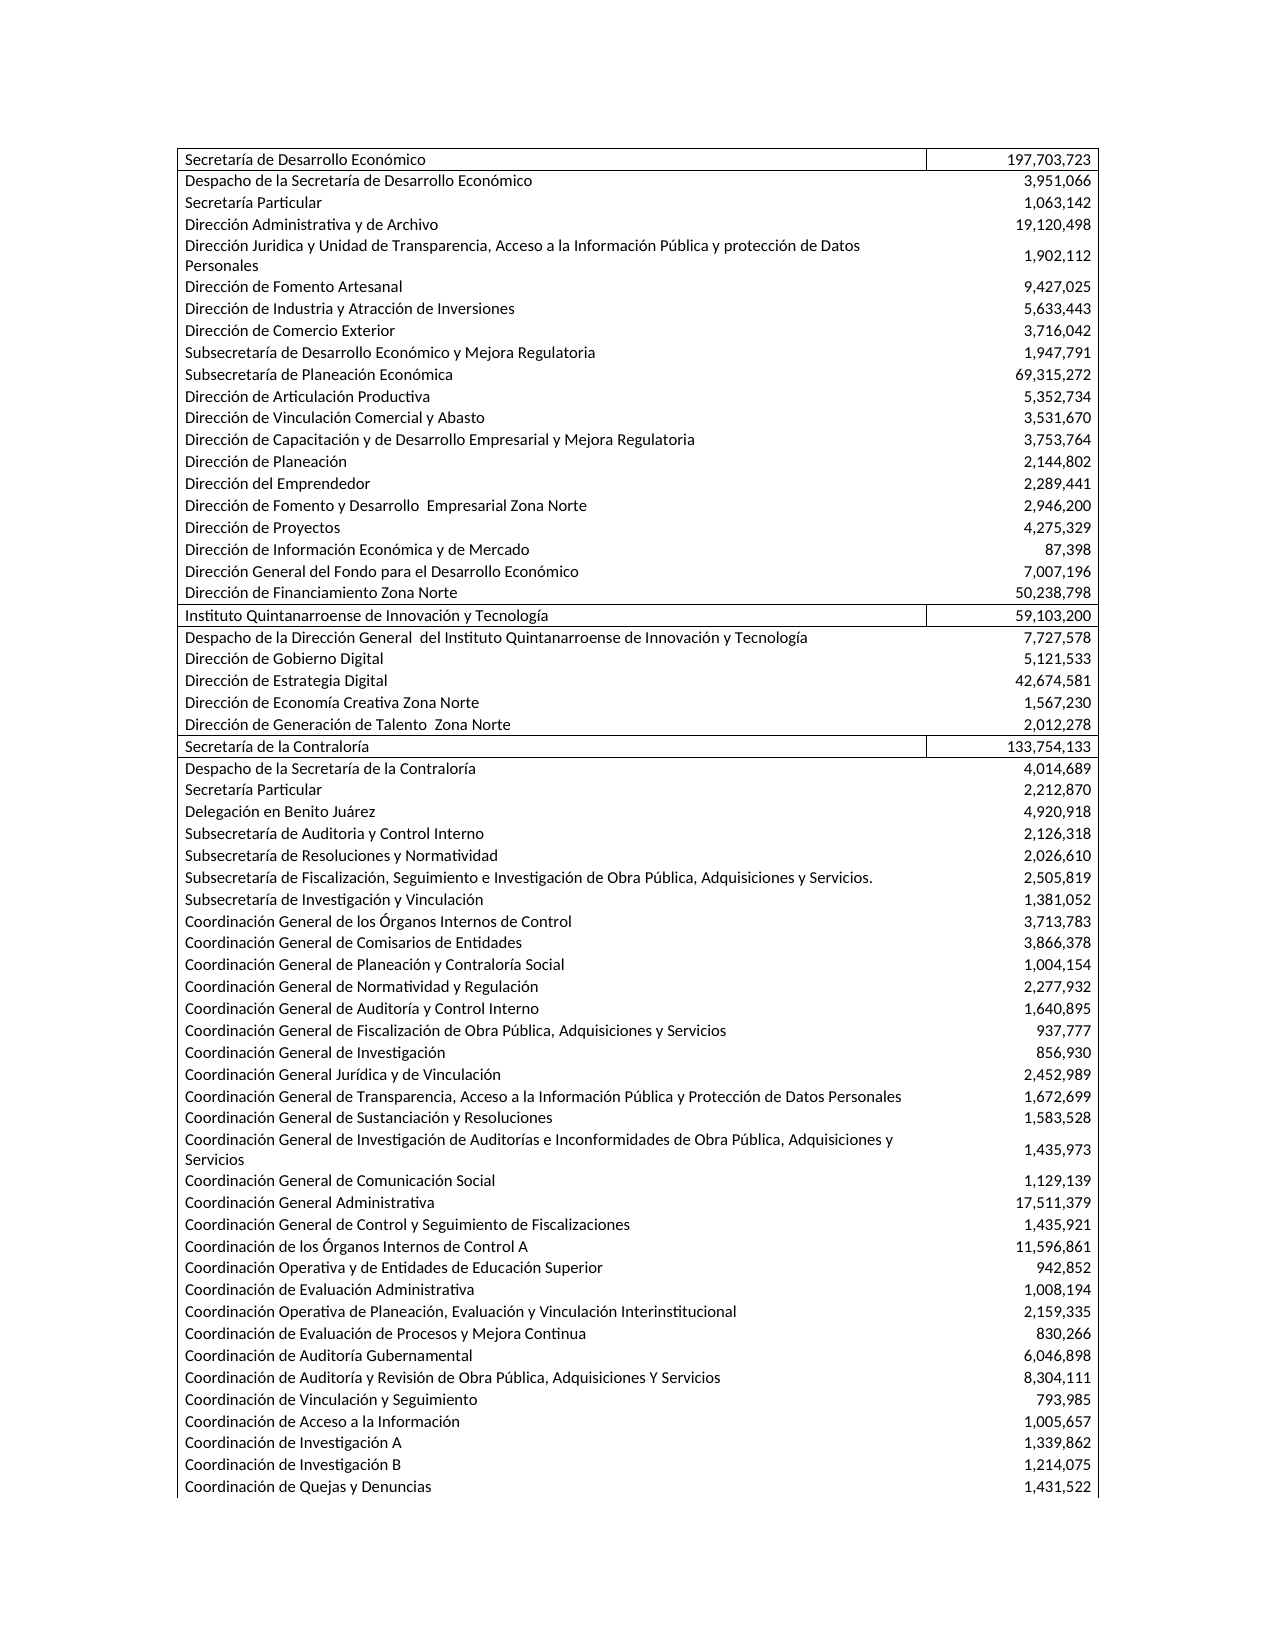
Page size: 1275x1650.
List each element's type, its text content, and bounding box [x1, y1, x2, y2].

table_cell 5,352,734 [927, 385, 1098, 407]
table_cell 6,046,898 [927, 1345, 1098, 1366]
table_cell 793,985 [927, 1388, 1098, 1410]
table_cell Coordinación de Evaluación de Procesos y Mejora Continua [178, 1323, 927, 1344]
table_cell Coordinación Operativa de Planeación, Evaluación y Vinculación Interinstitucional [178, 1301, 927, 1323]
table_cell 133,754,133 [927, 736, 1098, 757]
table_cell Coordinación General de Fiscalización de Obra Pública, Adquisiciones y Servicios [178, 1020, 927, 1041]
table_cell 3,866,378 [927, 932, 1098, 954]
table_cell 937,777 [927, 1020, 1098, 1041]
table_cell 1,435,973 [927, 1129, 1098, 1169]
table_cell Dirección de Estrategia Digital [178, 670, 927, 691]
table_cell 2,452,989 [927, 1063, 1098, 1085]
table_cell Coordinación de los Órganos Internos de Control A [178, 1235, 927, 1257]
table_cell 3,951,066 [927, 171, 1098, 191]
table_cell Coordinación Operativa y de Entidades de Educación Superior [178, 1257, 927, 1279]
table_cell Coordinación General de Auditoría y Control Interno [178, 998, 927, 1019]
table_cell 2,946,200 [927, 495, 1098, 516]
table_cell 942,852 [927, 1257, 1098, 1279]
table_cell Coordinación de Auditoría y Revisión de Obra Pública, Adquisiciones Y Servicios [178, 1366, 927, 1388]
table_cell 2,159,335 [927, 1301, 1098, 1323]
table_cell 3,716,042 [927, 320, 1098, 341]
table_cell Coordinación General de Investigación de Auditorías e Inconformidades de Obra Pública, Adquisiciones y Servicios [178, 1129, 927, 1169]
table_cell Coordinación General de Normatividad y Regulación [178, 976, 927, 998]
table_cell Dirección de Gobierno Digital [178, 648, 927, 669]
table_cell 8,304,111 [927, 1366, 1098, 1388]
table_cell 59,103,200 [927, 605, 1098, 626]
table_cell Dirección de Fomento Artesanal [178, 276, 927, 298]
table_cell 2,277,932 [927, 976, 1098, 998]
table_cell Coordinación de Vinculación y Seguimiento [178, 1388, 927, 1410]
table_cell Despacho de la Secretaría de Desarrollo Económico [178, 171, 927, 191]
table_cell 69,315,272 [927, 363, 1098, 385]
table_cell Coordinación General de los Órganos Internos de Control [178, 910, 927, 932]
table_cell 1,063,142 [927, 191, 1098, 213]
table_cell 4,014,689 [927, 758, 1098, 779]
table_cell 5,121,533 [927, 648, 1098, 669]
table_cell 3,531,670 [927, 407, 1098, 429]
table_cell Coordinación General de Sustanciación y Resoluciones [178, 1107, 927, 1129]
table_cell Coordinación de Acceso a la Información [178, 1410, 927, 1432]
table_cell Dirección General del Fondo para el Desarrollo Económico [178, 560, 927, 582]
table_cell 1,005,657 [927, 1410, 1098, 1432]
table_cell 2,144,802 [927, 451, 1098, 473]
table_cell 1,004,154 [927, 954, 1098, 976]
table_cell 2,212,870 [927, 779, 1098, 801]
table_cell Secretaría Particular [178, 779, 927, 801]
table_cell 2,012,278 [927, 713, 1098, 735]
table_cell Dirección de Información Económica y de Mercado [178, 538, 927, 560]
table_cell Subsecretaría de Fiscalización, Seguimiento e Investigación de Obra Pública, Adquisiciones y Servicios. [178, 866, 927, 888]
table_cell 1,583,528 [927, 1107, 1098, 1129]
table_cell 2,289,441 [927, 473, 1098, 494]
table_cell Delegación en Benito Juárez [178, 801, 927, 823]
table_cell 1,339,862 [927, 1432, 1098, 1454]
table_cell Coordinación General Jurídica y de Vinculación [178, 1063, 927, 1085]
table_cell Dirección de Articulación Productiva [178, 385, 927, 407]
table_cell 42,674,581 [927, 670, 1098, 691]
table_cell 1,435,921 [927, 1213, 1098, 1235]
table_cell Subsecretaría de Auditoria y Control Interno [178, 823, 927, 844]
table_cell 7,007,196 [927, 560, 1098, 582]
table_cell 11,596,861 [927, 1235, 1098, 1257]
table_cell 50,238,798 [927, 582, 1098, 604]
table_cell 4,920,918 [927, 801, 1098, 823]
table_cell Dirección de Economía Creativa Zona Norte [178, 691, 927, 713]
table_cell 1,381,052 [927, 888, 1098, 910]
table_cell 1,567,230 [927, 691, 1098, 713]
table_cell 856,930 [927, 1041, 1098, 1063]
table_cell 1,640,895 [927, 998, 1098, 1019]
table_cell 87,398 [927, 538, 1098, 560]
table_cell 1,902,112 [927, 235, 1098, 276]
table_cell Coordinación de Investigación A [178, 1432, 927, 1454]
table_cell 1,431,522 [927, 1476, 1098, 1498]
table_cell Despacho de la Dirección General del Instituto Quintanarroense de Innovación y Tecnología [178, 627, 927, 648]
table_cell 19,120,498 [927, 213, 1098, 235]
table_cell 2,126,318 [927, 823, 1098, 844]
table_cell Dirección Juridica y Unidad de Transparencia, Acceso a la Información Pública y protección de Datos Personales [178, 235, 927, 276]
table_cell Dirección del Emprendedor [178, 473, 927, 494]
table_cell Coordinación de Investigación B [178, 1454, 927, 1476]
table_cell Despacho de la Secretaría de la Contraloría [178, 758, 927, 779]
table_cell Dirección de Generación de Talento Zona Norte [178, 713, 927, 735]
table_cell Coordinación General de Planeación y Contraloría Social [178, 954, 927, 976]
table_cell Dirección de Industria y Atracción de Inversiones [178, 298, 927, 319]
table_cell 5,633,443 [927, 298, 1098, 319]
table_cell Coordinación General de Investigación [178, 1041, 927, 1063]
table_cell 1,008,194 [927, 1279, 1098, 1301]
table_cell Secretaría de Desarrollo Económico [178, 149, 926, 169]
table_cell 1,129,139 [927, 1170, 1098, 1191]
table_cell 9,427,025 [927, 276, 1098, 298]
table_cell Subsecretaría de Desarrollo Económico y Mejora Regulatoria [178, 341, 927, 363]
table_cell Dirección de Proyectos [178, 516, 927, 538]
table_cell Coordinación General de Comisarios de Entidades [178, 932, 927, 954]
table_cell Coordinación de Quejas y Denuncias [178, 1476, 927, 1498]
table_cell 7,727,578 [927, 627, 1098, 648]
table_cell Dirección Administrativa y de Archivo [178, 213, 927, 235]
table_cell Instituto Quintanarroense de Innovación y Tecnología [178, 605, 926, 626]
table_cell Dirección de Comercio Exterior [178, 320, 927, 341]
table_cell 3,753,764 [927, 429, 1098, 451]
table_cell Subsecretaría de Planeación Económica [178, 363, 927, 385]
table_cell 1,214,075 [927, 1454, 1098, 1476]
table_cell Coordinación de Evaluación Administrativa [178, 1279, 927, 1301]
table_cell 197,703,723 [927, 149, 1098, 169]
table_cell 4,275,329 [927, 516, 1098, 538]
table_cell Coordinación General Administrativa [178, 1191, 927, 1213]
table_cell Subsecretaría de Investigación y Vinculación [178, 888, 927, 910]
table_cell Dirección de Planeación [178, 451, 927, 473]
table_cell Dirección de Financiamiento Zona Norte [178, 582, 927, 604]
table_cell Secretaría Particular [178, 191, 927, 213]
table_cell 2,505,819 [927, 866, 1098, 888]
table_cell Secretaría de la Contraloría [178, 736, 926, 757]
table_cell Subsecretaría de Resoluciones y Normatividad [178, 845, 927, 866]
table_cell Coordinación General de Transparencia, Acceso a la Información Pública y Protección de Datos Personales [178, 1085, 927, 1107]
table_cell 830,266 [927, 1323, 1098, 1344]
table_cell Coordinación General de Control y Seguimiento de Fiscalizaciones [178, 1213, 927, 1235]
table_cell Coordinación General de Comunicación Social [178, 1170, 927, 1191]
table_cell 2,026,610 [927, 845, 1098, 866]
table_cell Coordinación de Auditoría Gubernamental [178, 1345, 927, 1366]
table_cell 1,672,699 [927, 1085, 1098, 1107]
table_cell 3,713,783 [927, 910, 1098, 932]
table_cell Dirección de Vinculación Comercial y Abasto [178, 407, 927, 429]
table_cell Dirección de Capacitación y de Desarrollo Empresarial y Mejora Regulatoria [178, 429, 927, 451]
table_cell 1,947,791 [927, 341, 1098, 363]
table_cell Dirección de Fomento y Desarrollo Empresarial Zona Norte [178, 495, 927, 516]
table_cell 17,511,379 [927, 1191, 1098, 1213]
